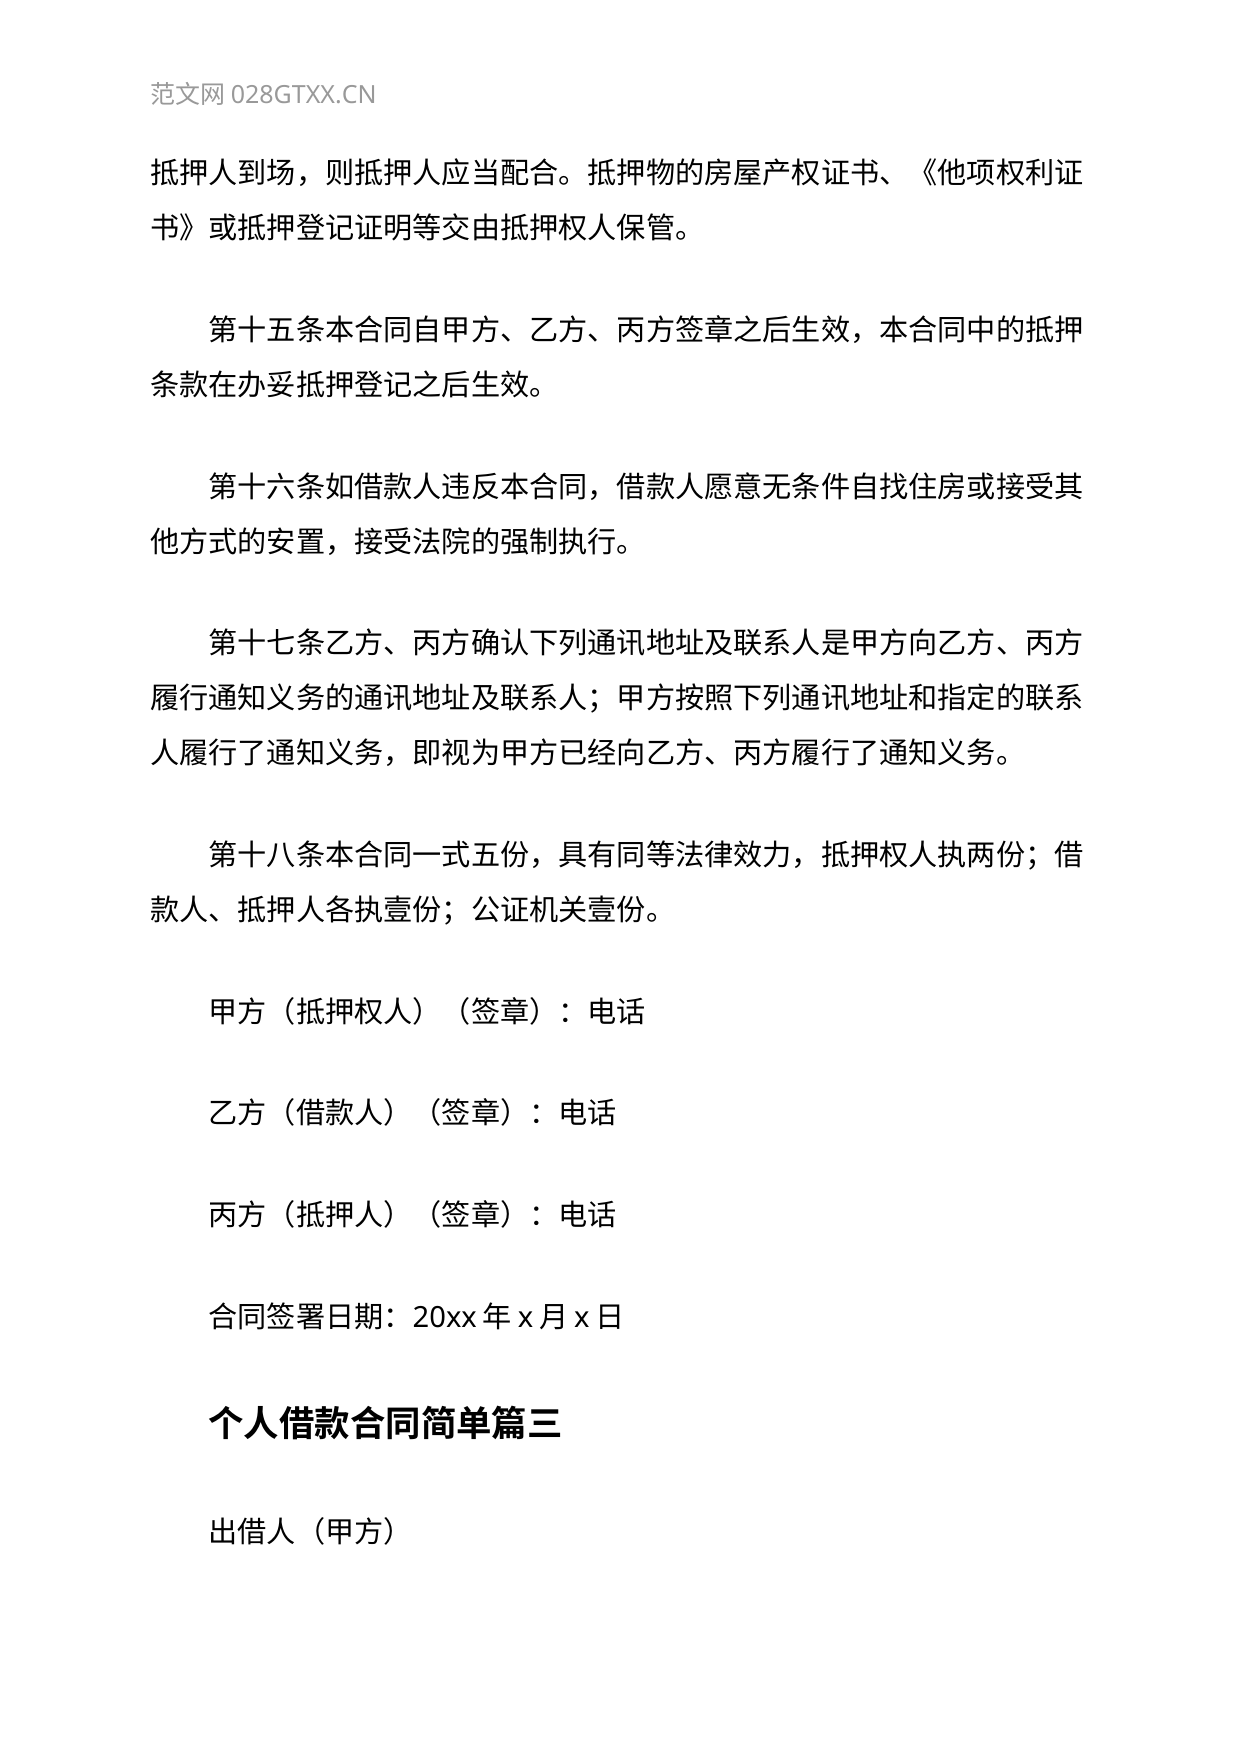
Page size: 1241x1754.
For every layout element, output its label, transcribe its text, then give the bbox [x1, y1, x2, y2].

text 第十六条如借款人违反本合同，借款人愿意无条件自找住房或接受其他方式的安置，接受法院的强制执行。 [150, 463, 1090, 561]
text 第十五条本合同自甲方、乙方、丙方签章之后生效，本合同中的抵押条款在办妥抵押登记之后生效。 [150, 307, 1090, 404]
text 乙方（借款人）（签章）：电话 [150, 1090, 1090, 1132]
text 丙方（抵押人）（签章）：电话 [150, 1192, 1090, 1234]
text 第十七条乙方、丙方确认下列通讯地址及联系人是甲方向乙方、丙方履行通知义务的通讯地址及联系人；甲方按照下列通讯地址和指定的联系人履行了通知义务，即视为甲方已经向乙方、丙方履行了通知义务。 [150, 620, 1090, 772]
text 第十八条本合同一式五份，具有同等法律效力，抵押权人执两份；借款人、抵押人各执壹份；公证机关壹份。 [150, 832, 1090, 929]
text 个人借款合同简单篇三 [150, 1396, 1090, 1447]
text 出借人（甲方） [150, 1509, 1090, 1551]
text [150, 150, 1090, 247]
text 合同签署日期：20xx年x月x日 [150, 1293, 1090, 1336]
text 甲方（抵押权人）（签章）：电话 [150, 988, 1090, 1031]
